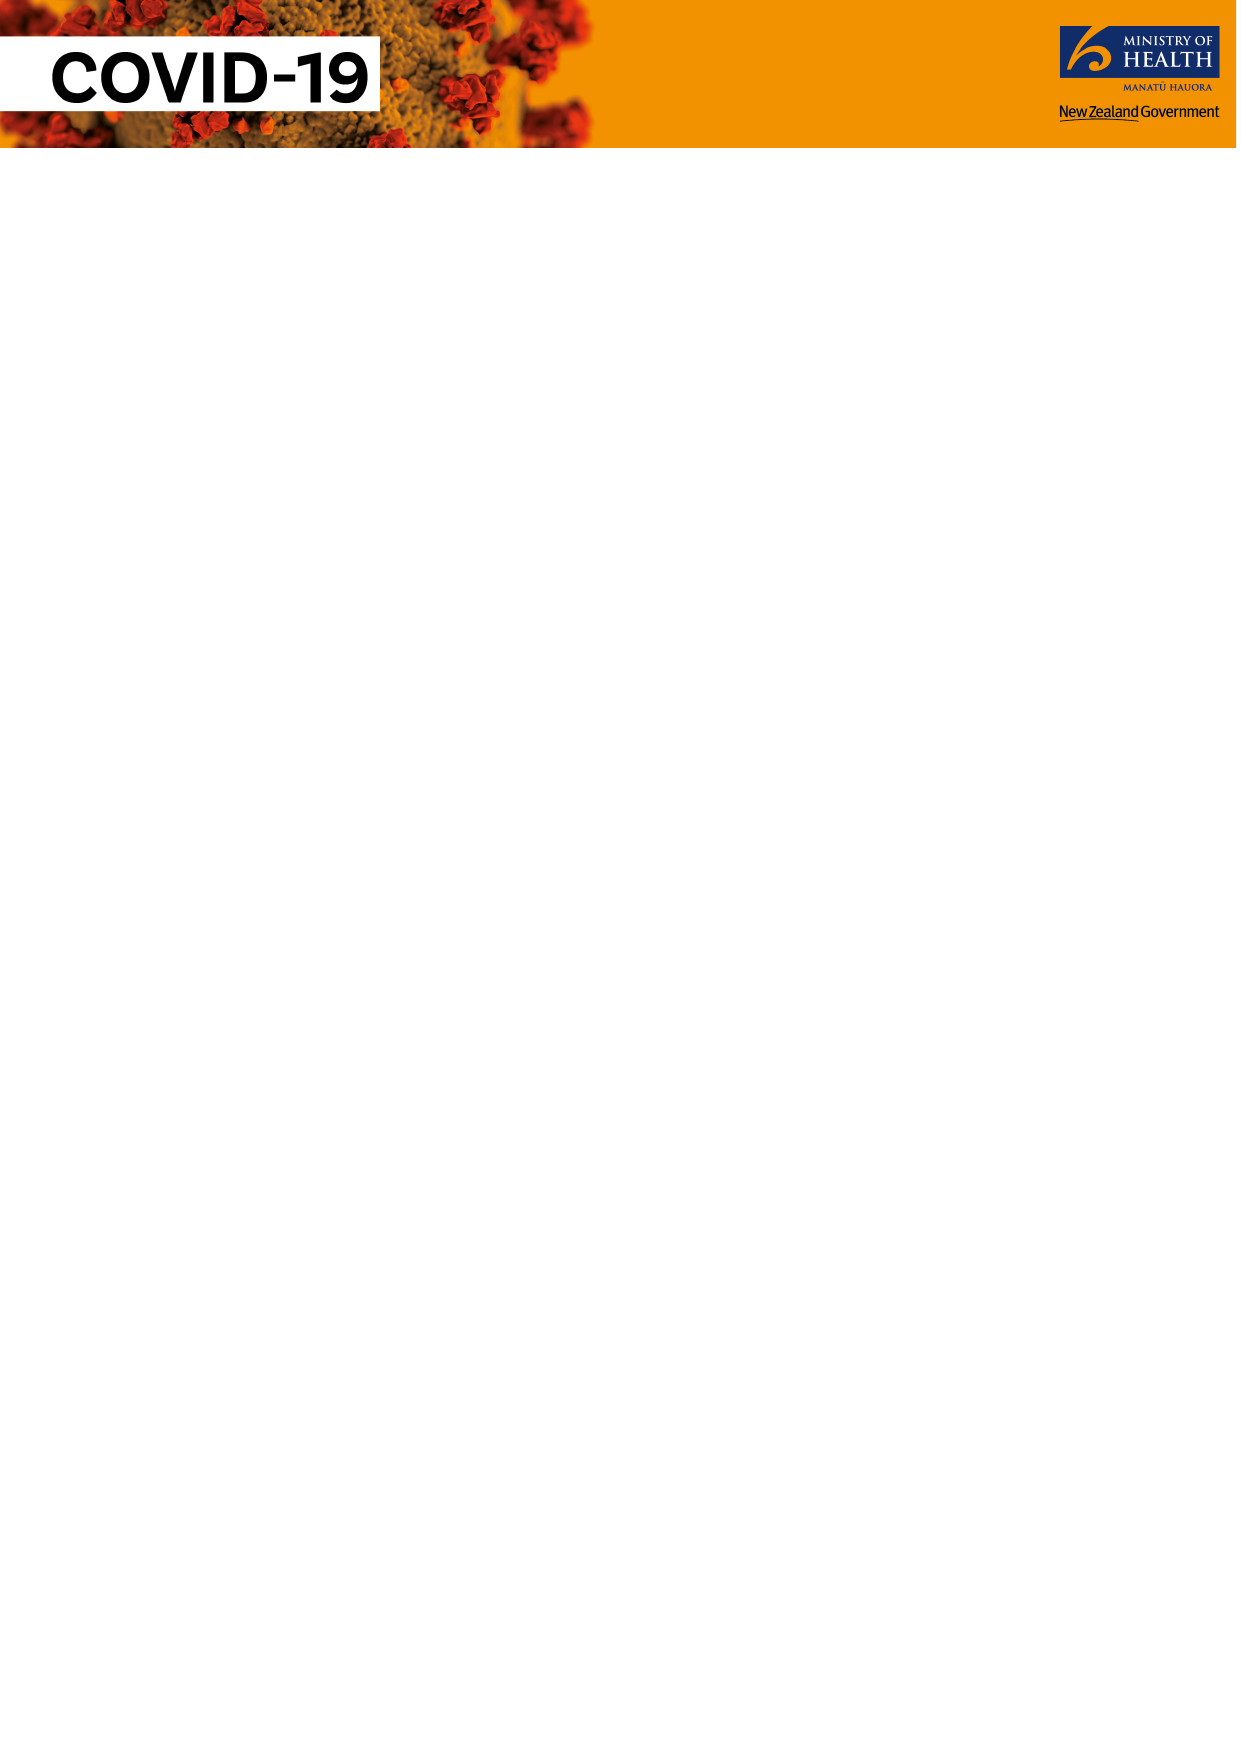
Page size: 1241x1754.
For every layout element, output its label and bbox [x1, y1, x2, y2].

picture [0, 0, 1237, 148]
